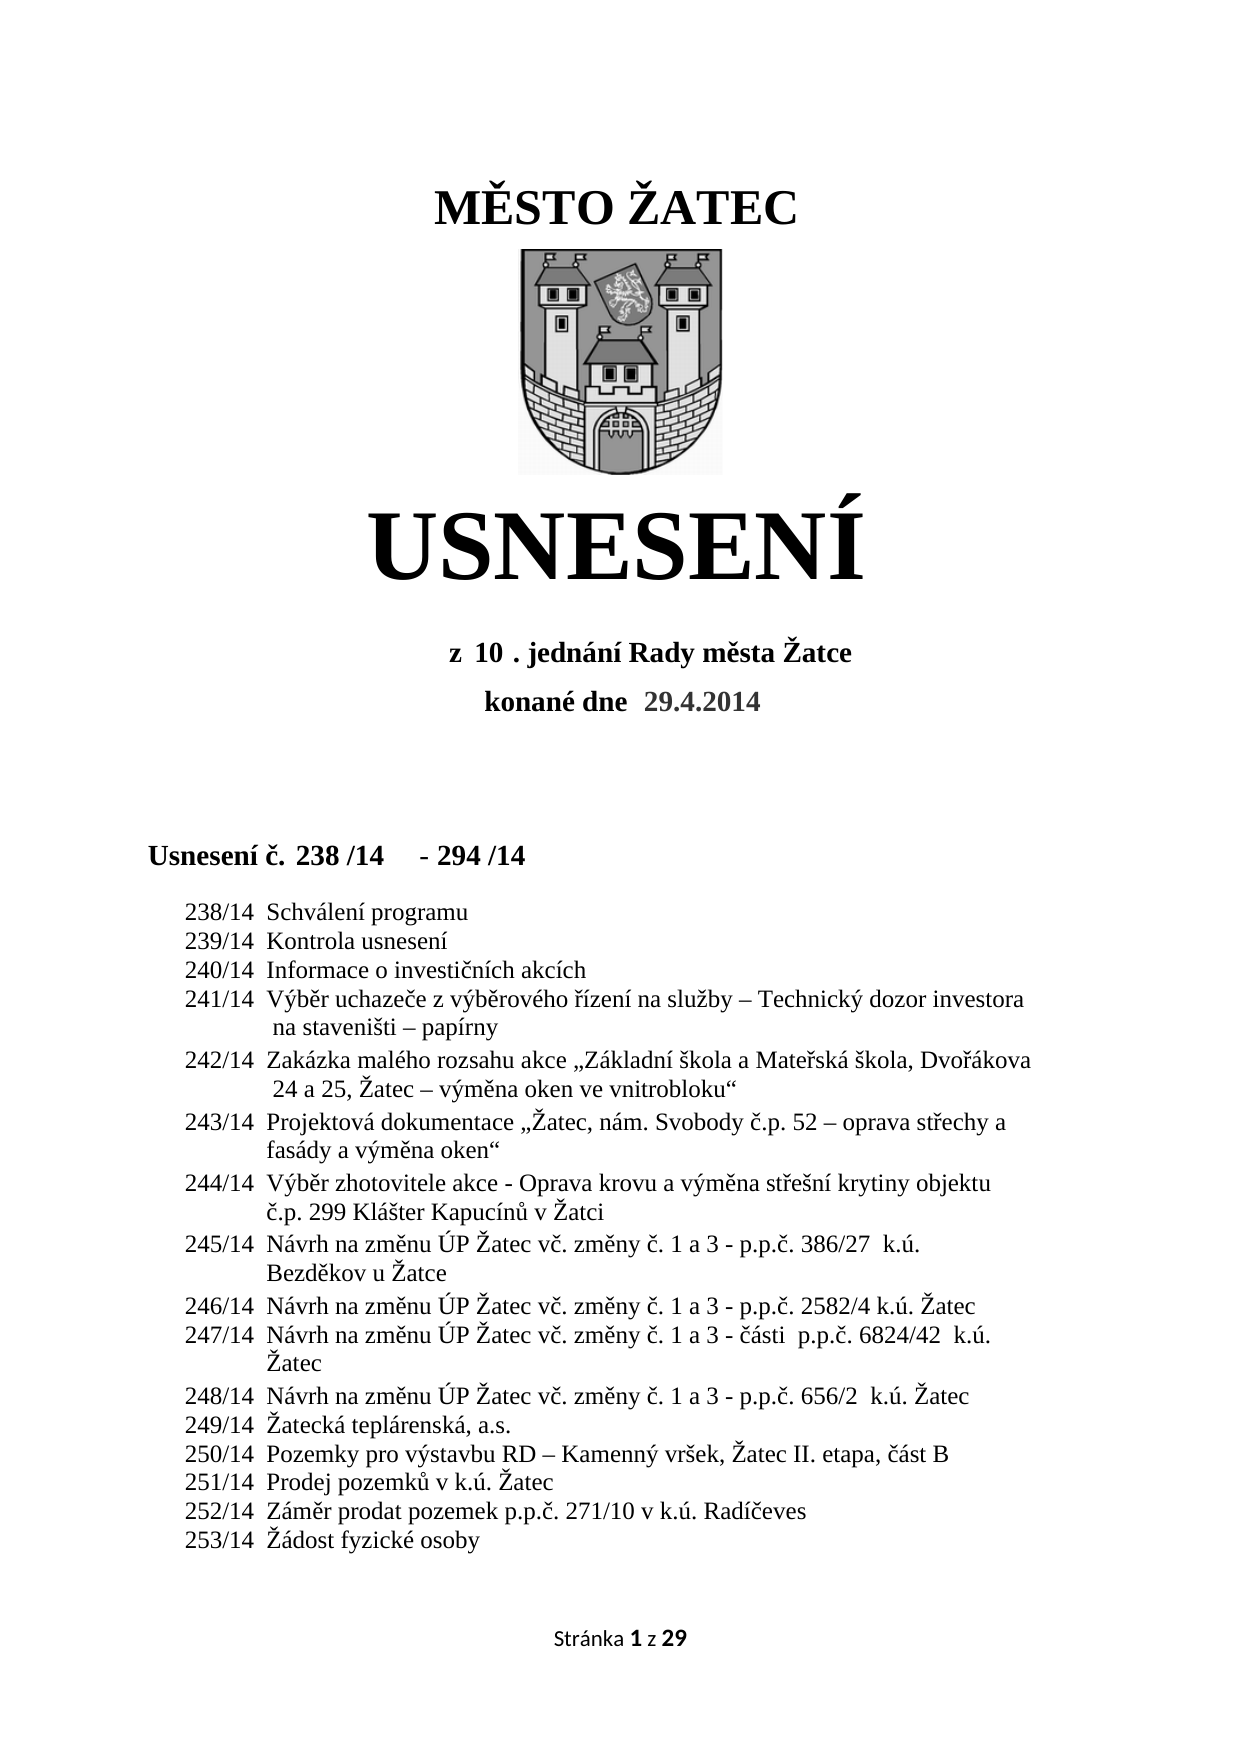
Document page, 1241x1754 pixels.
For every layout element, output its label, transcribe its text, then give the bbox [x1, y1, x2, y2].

text 241/14 Výběr uchazeče z výběrového řízení na služby – Technický dozor investora [148, 984, 1093, 1012]
text z 10 . jednání Rady města Žatce [148, 635, 1093, 669]
text fasády a výměna oken“ [148, 1135, 1093, 1164]
text 238/14 Schválení programu [148, 897, 1093, 926]
text 250/14 Pozemky pro výstavbu RD – Kamenný vršek, Žatec II. etapa, část B [148, 1439, 1093, 1467]
text 243/14 Projektová dokumentace „Žatec, nám. Svobody č.p. 52 – oprava střechy a [148, 1107, 1093, 1135]
text 240/14 Informace o investičních akcích [148, 955, 1093, 984]
text 252/14 Záměr prodat pozemek p.p.č. 271/10 v k.ú. Radíčeves [148, 1496, 1093, 1525]
text USNESENÍ [148, 486, 1093, 601]
text konané dne 29.4.2014 [148, 684, 1093, 717]
text Bezděkov u Žatce [148, 1258, 1093, 1287]
text 253/14 Žádost fyzické osoby [148, 1525, 1093, 1554]
text Usnesení č. 238 /14 - 294 /14 [148, 838, 1093, 871]
text 251/14 Prodej pozemků v k.ú. Žatec [148, 1467, 1093, 1496]
text 242/14 Zakázka malého rozsahu akce „Základní škola a Mateřská škola, Dvořákova [148, 1045, 1093, 1074]
text 246/14 Návrh na změnu ÚP Žatec vč. změny č. 1 a 3 - p.p.č. 2582/4 k.ú. Žatec [148, 1291, 1093, 1320]
text 247/14 Návrh na změnu ÚP Žatec vč. změny č. 1 a 3 - části p.p.č. 6824/42 k.ú. [148, 1320, 1093, 1348]
text 248/14 Návrh na změnu ÚP Žatec vč. změny č. 1 a 3 - p.p.č. 656/2 k.ú. Žatec [148, 1381, 1093, 1410]
text 249/14 Žatecká teplárenská, a.s. [148, 1410, 1093, 1439]
text č.p. 299 Klášter Kapucínů v Žatci [148, 1197, 1093, 1226]
text MĚSTO ŽATEC [148, 178, 1093, 235]
text 245/14 Návrh na změnu ÚP Žatec vč. změny č. 1 a 3 - p.p.č. 386/27 k.ú. [148, 1229, 1093, 1258]
text Žatec [148, 1348, 1093, 1377]
text 239/14 Kontrola usnesení [148, 926, 1093, 955]
text 24 a 25, Žatec – výměna oken ve vnitrobloku“ [148, 1074, 1093, 1103]
text na staveništi – papírny [148, 1012, 1093, 1041]
text 244/14 Výběr zhotovitele akce - Oprava krovu a výměna střešní krytiny objektu [148, 1168, 1093, 1197]
picture [518, 249, 723, 475]
